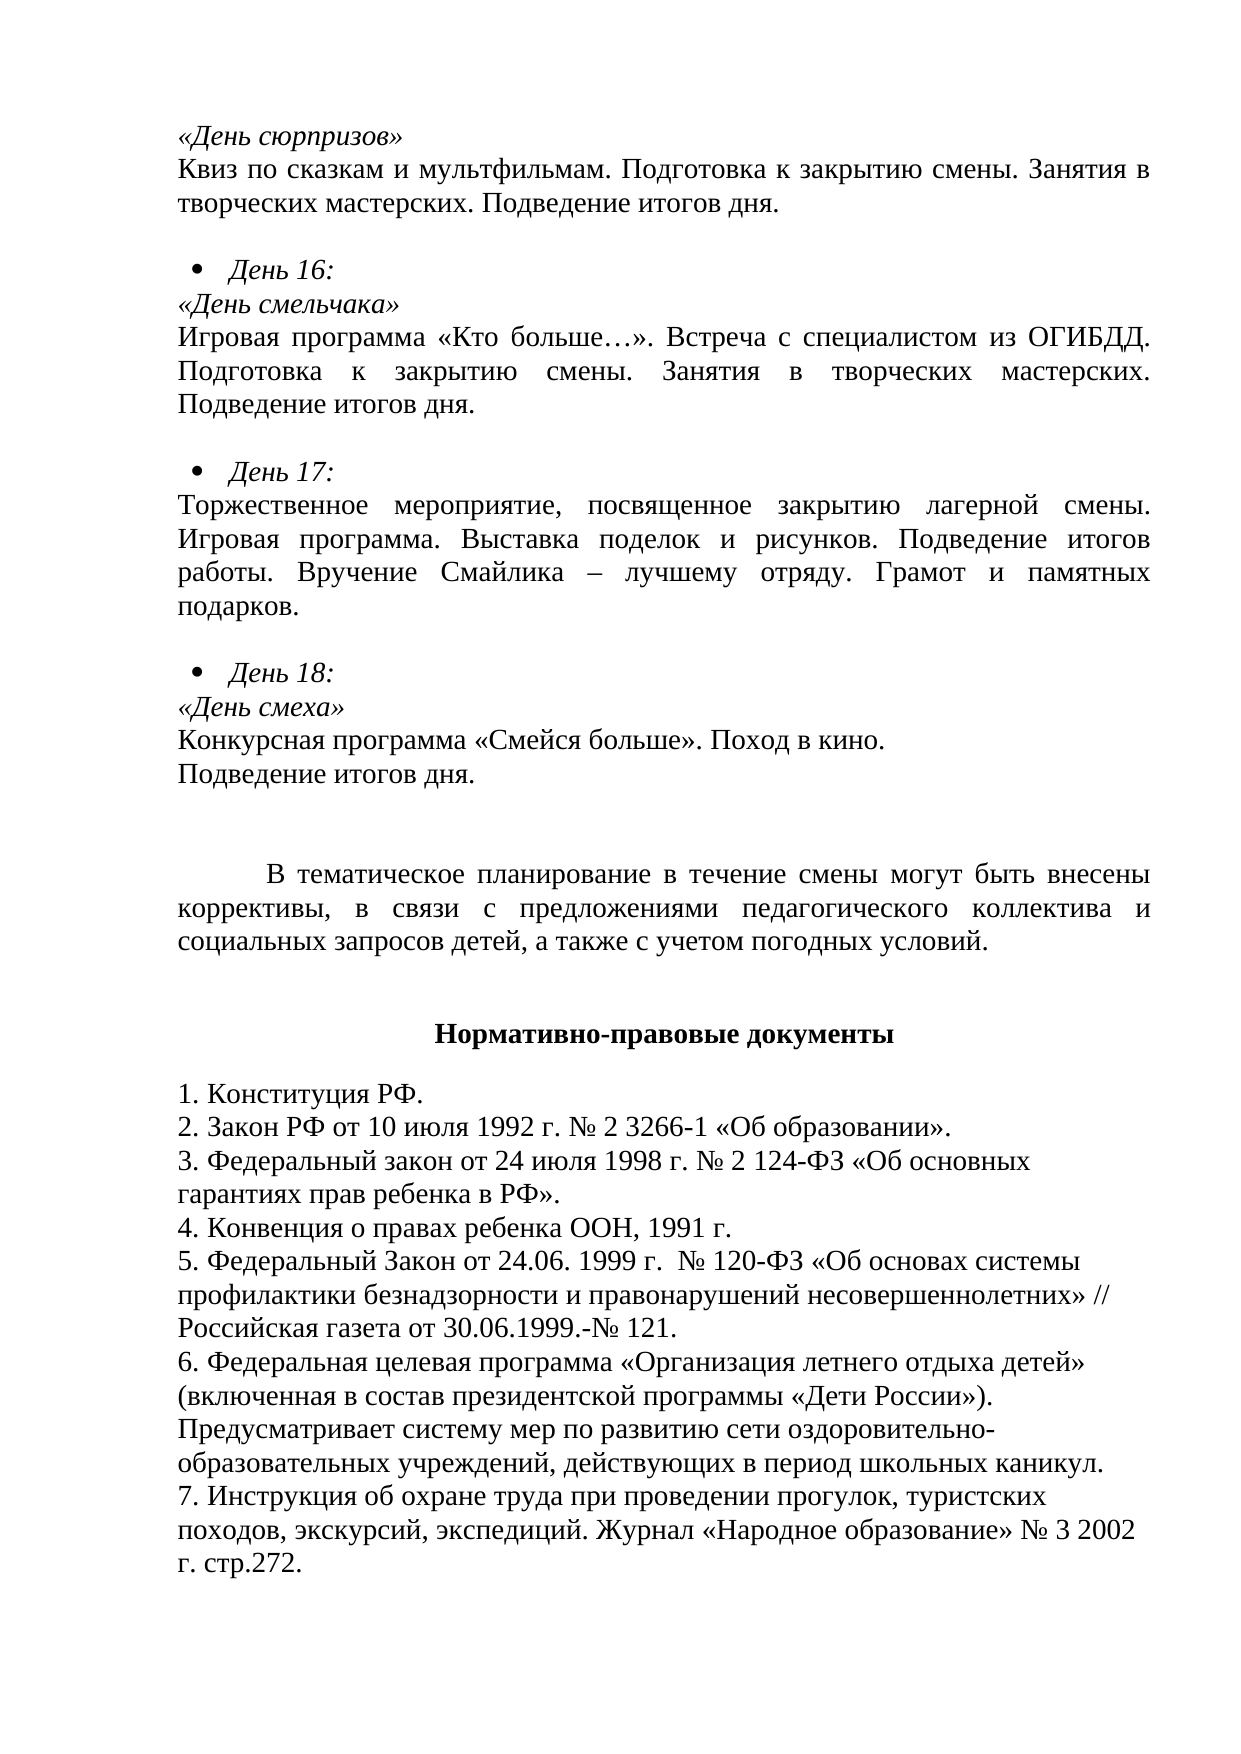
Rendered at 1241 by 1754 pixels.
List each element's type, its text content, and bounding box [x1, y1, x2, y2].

text «День сюрпризов» [177, 118, 1152, 152]
text Квиз по сказкам и мультфильмам. Подготовка к закрытию смены. Занятия в творческих мастерских. Подведение итогов дня. [177, 152, 1152, 219]
list День 18: [192, 655, 1152, 689]
list Закон РФ от 10 июля 1992 г. № 2 3266-1 «Об образовании». [177, 1109, 1152, 1143]
list Инструкция об охране труда при проведении прогулок, туристских походов, экскурсий, экспедиций. Журнал «Народное образование» № 3 2002 г. стр.272. [177, 1478, 1152, 1579]
text «День смеха» [177, 689, 1152, 722]
list Федеральная целевая программа «Организация летнего отдыха детей» (включенная в состав президентской программы «Дети России»). Предусматривает систему мер по развитию сети оздоровительно-образовательных учреждений, действующих в период школьных каникул. [177, 1344, 1152, 1478]
text «День смельчака» [177, 286, 1152, 319]
list Федеральный закон от 24 июля 1998 г. № 2 124-ФЗ «Об основных гарантиях прав ребенка в РФ». [177, 1143, 1152, 1210]
list День 16: [192, 252, 1152, 286]
list Конвенция о правах ребенка ООН, 1991 г. [177, 1210, 1152, 1243]
list Конституция РФ. [177, 1076, 1152, 1109]
text Конкурсная программа «Смейся больше». Поход в кино. [177, 722, 1152, 756]
list День 17: [192, 454, 1152, 487]
text Игровая программа «Кто больше…». Встреча с специалистом из ОГИБДД. Подготовка к закрытию смены. Занятия в творческих мастерских. Подведение итогов дня. [177, 319, 1152, 420]
text Подведение итогов дня. [177, 756, 1152, 789]
text В тематическое планирование в течение смены могут быть внесены коррективы, в связи с предложениями педагогического коллектива и социальных запросов детей, а также с учетом погодных условий. [177, 856, 1152, 957]
text Нормативно-правовые документы [177, 1016, 1152, 1050]
list Федеральный Закон от 24.06. 1999 г. № 120-ФЗ «Об основах системы профилактики безнадзорности и правонарушений несовершеннолетних» // Российская газета от 30.06.1999.-№ 121. [177, 1243, 1152, 1344]
text Торжественное мероприятие, посвященное закрытию лагерной смены. Игровая программа. Выставка поделок и рисунков. Подведение итогов работы. Вручение Смайлика – лучшему отряду. Грамот и памятных подарков. [177, 487, 1152, 621]
